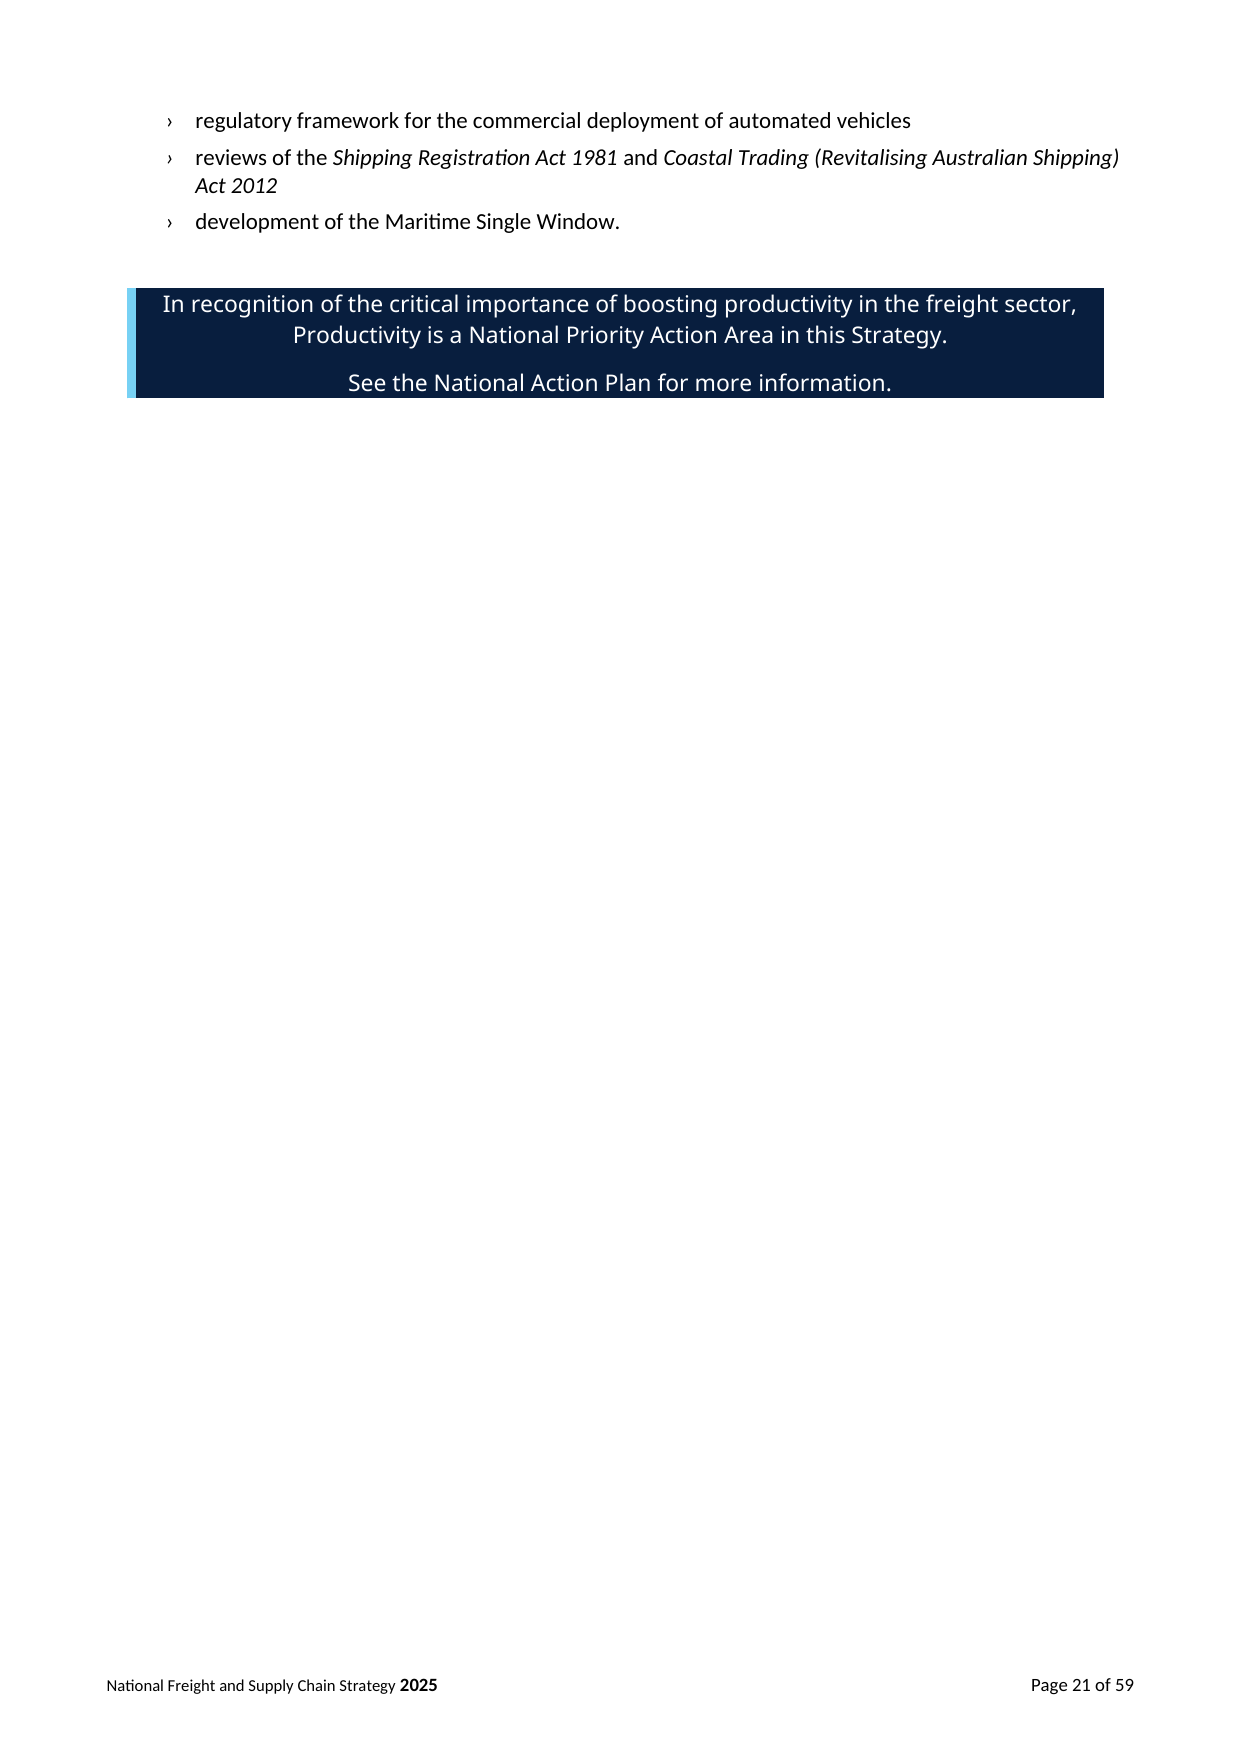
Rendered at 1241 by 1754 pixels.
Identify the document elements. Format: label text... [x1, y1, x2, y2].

text reviews of the Shipping Registration Act 1981 and Coastal Trading (Revitalising Australian Shipping) Act 2012 [166, 143, 1134, 199]
text regulatory framework for the commercial deployment of automated vehicles [166, 106, 1134, 134]
text development of the Maritime Single Window. [166, 207, 1134, 235]
text In recognition of the critical importance of boosting productivity in the freight sector, Productivity is a National Priority Action Area in this Strategy. [136, 288, 1104, 351]
text See the National Action Plan for more information. [136, 367, 1104, 398]
